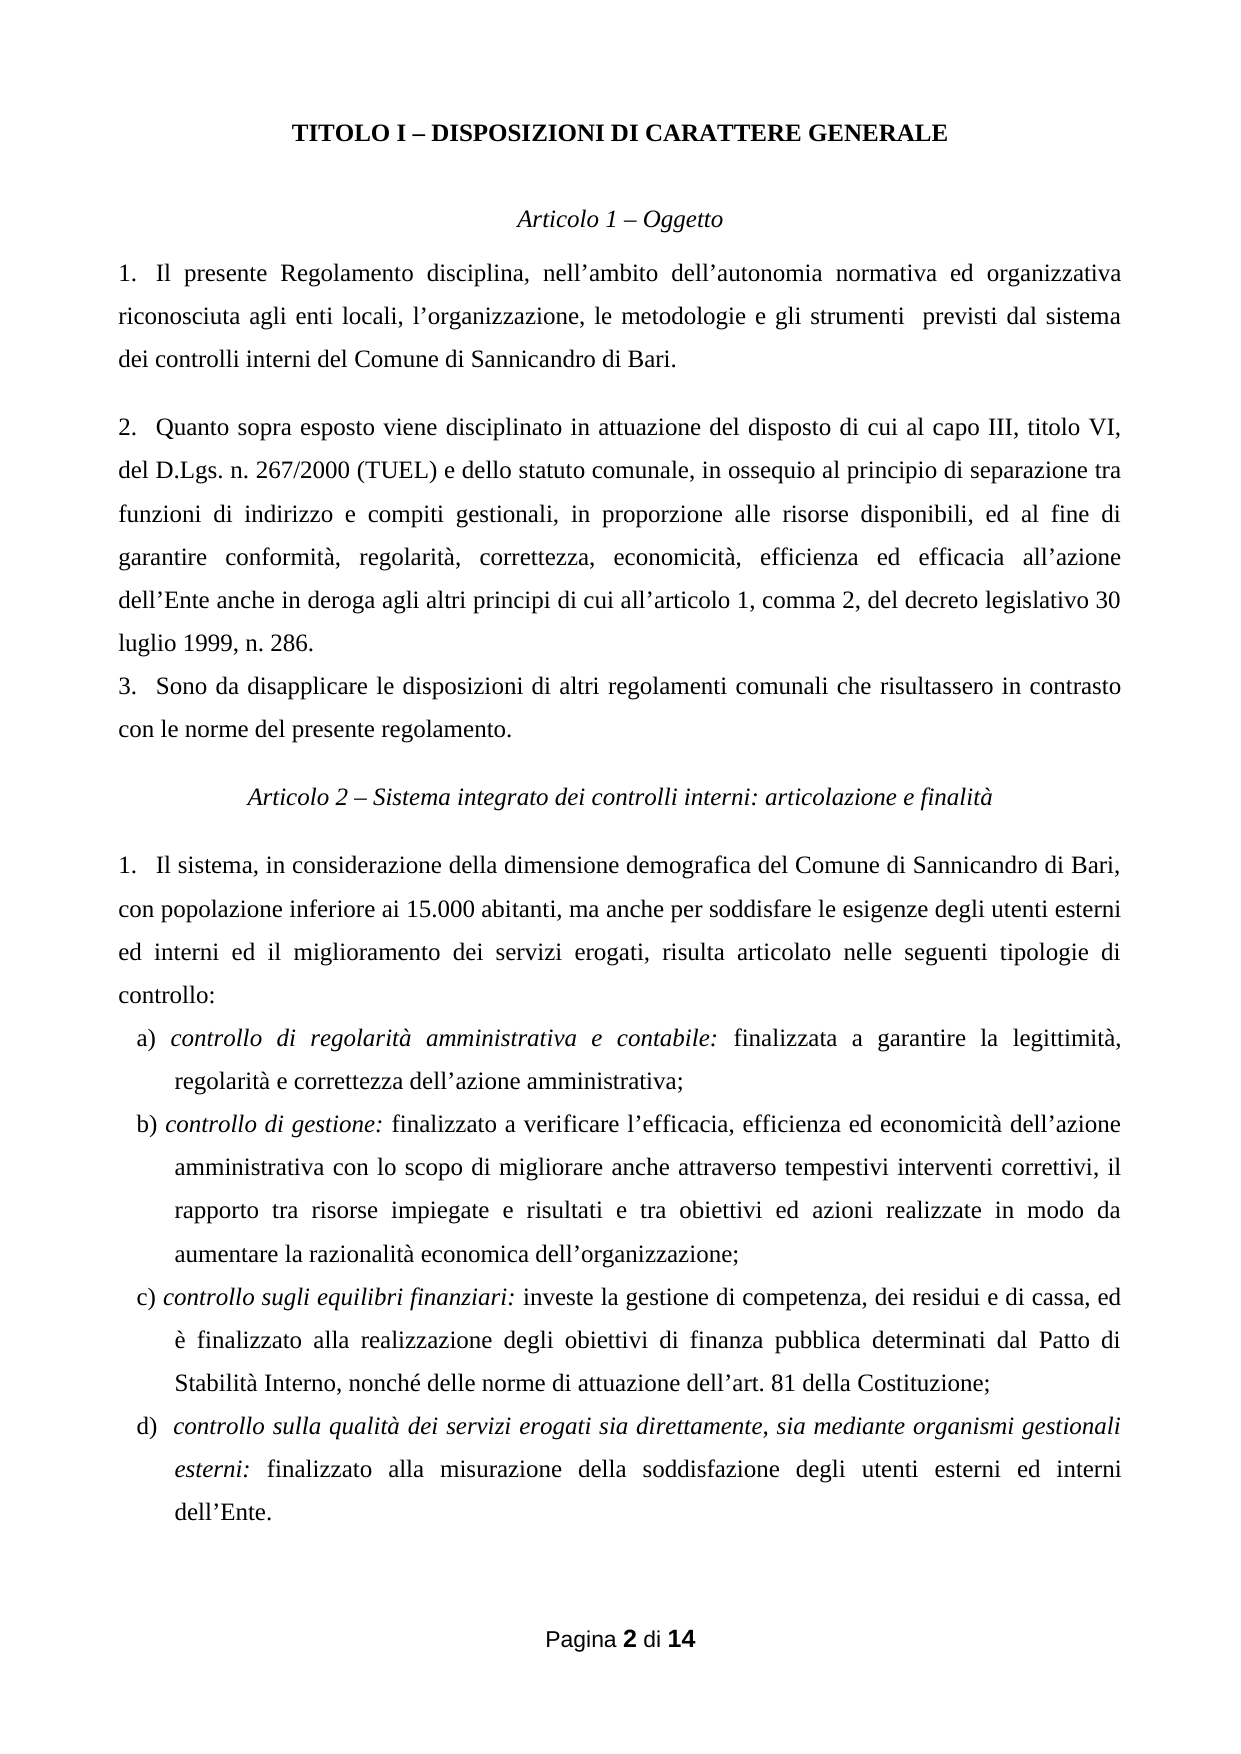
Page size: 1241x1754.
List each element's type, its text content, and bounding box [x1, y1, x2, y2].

text Articolo 1 – Oggetto [118, 204, 1122, 233]
list Sono da disapplicare le disposizioni di altri regolamenti comunali che risultassero in contrasto con le norme del presente regolamento. [118, 671, 1122, 743]
list Quanto sopra esposto viene disciplinato in attuazione del disposto di cui al capo III, titolo VI, del D.Lgs. n. 267/2000 (TUEL) e dello statuto comunale, in ossequio al principio di separazione tra funzioni di indirizzo e compiti gestionali, in proporzione alle risorse disponibili, ed al fine di garantire conformità, regolarità, correttezza, economicità, efficienza ed efficacia all’azione dell’Ente anche in deroga agli altri principi di cui all’articolo 1, comma 2, del decreto legislativo 30 luglio 1999, n. 286. [118, 412, 1122, 657]
text Articolo 2 – Sistema integrato dei controlli interni: articolazione e finalità [118, 782, 1122, 811]
text a) controllo di regolarità amministrativa e contabile: finalizzata a garantire la legittimità, regolarità e correttezza dell’azione amministrativa; [136, 1023, 1122, 1095]
text TITOLO I – DISPOSIZIONI DI CARATTERE GENERALE [118, 118, 1122, 147]
text b) controllo di gestione: finalizzato a verificare l’efficacia, efficienza ed economicità dell’azione amministrativa con lo scopo di migliorare anche attraverso tempestivi interventi correttivi, il rapporto tra risorse impiegate e risultati e tra obiettivi ed azioni realizzate in modo da aumentare la razionalità economica dell’organizzazione; [136, 1109, 1122, 1267]
list Il sistema, in considerazione della dimensione demografica del Comune di Sannicandro di Bari, con popolazione inferiore ai 15.000 abitanti, ma anche per soddisfare le esigenze degli utenti esterni ed interni ed il miglioramento dei servizi erogati, risulta articolato nelle seguenti tipologie di controllo: [118, 851, 1122, 1009]
text c) controllo sugli equilibri finanziari: investe la gestione di competenza, dei residui e di cassa, ed è finalizzato alla realizzazione degli obiettivi di finanza pubblica determinati dal Patto di Stabilità Interno, nonché delle norme di attuazione dell’art. 81 della Costituzione; [136, 1282, 1122, 1397]
text d) controllo sulla qualità dei servizi erogati sia direttamente, sia mediante organismi gestionali esterni: finalizzato alla misurazione della soddisfazione degli utenti esterni ed interni dell’Ente. [136, 1411, 1122, 1526]
list Il presente Regolamento disciplina, nell’ambito dell’autonomia normativa ed organizzativa riconosciuta agli enti locali, l’organizzazione, le metodologie e gli strumenti previsti dal sistema dei controlli interni del Comune di Sannicandro di Bari. [118, 258, 1122, 373]
